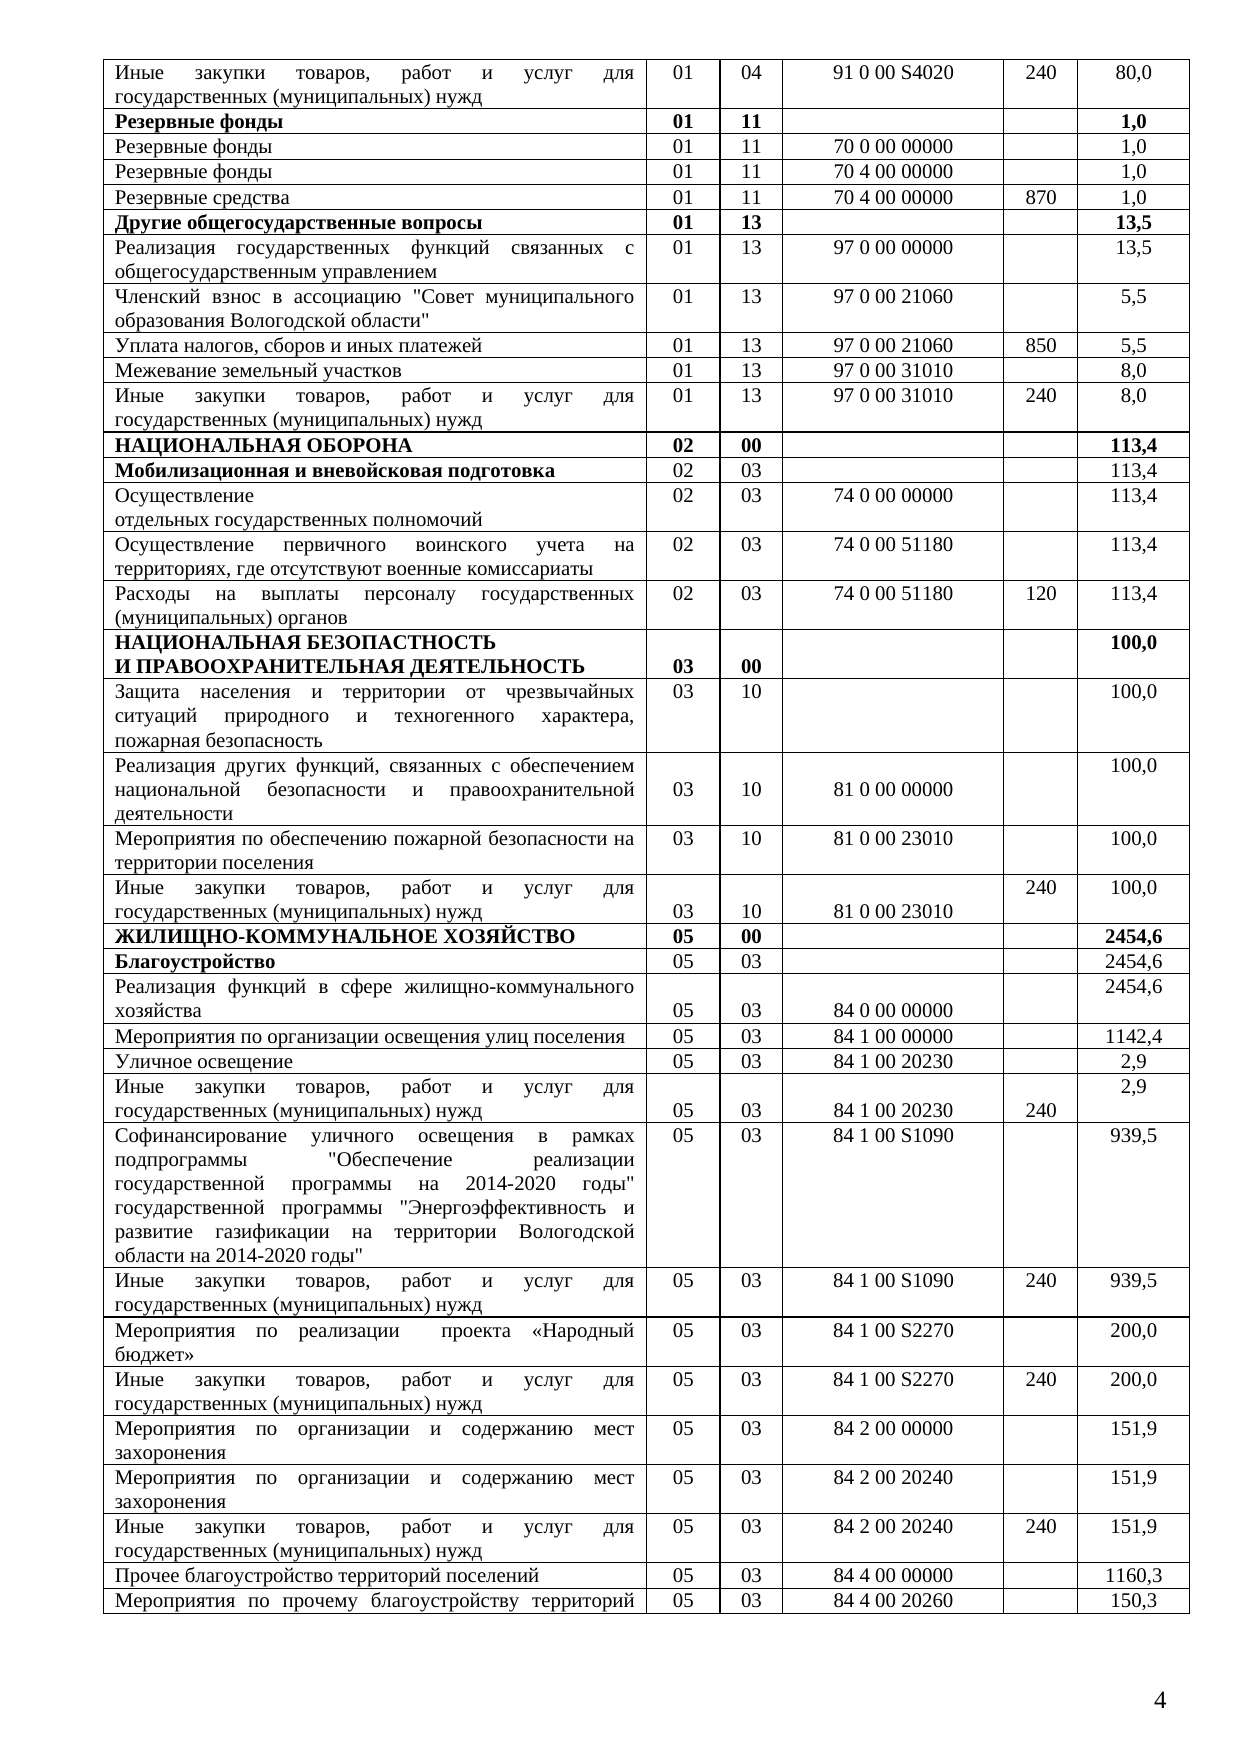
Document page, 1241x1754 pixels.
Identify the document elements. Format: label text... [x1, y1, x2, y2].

table_cell Благоустройство [104, 949, 646, 973]
table_cell [1004, 753, 1077, 825]
table_cell 113,4 [1078, 483, 1189, 531]
table_cell 91 0 00 S4020 [783, 60, 1003, 108]
table_cell 100,0 [1078, 753, 1189, 825]
table_cell 03 [721, 1049, 782, 1073]
table_cell 240 [1004, 1268, 1077, 1316]
table_cell 151,9 [1078, 1465, 1189, 1513]
table_cell 74 0 00 51180 [783, 532, 1003, 580]
table_cell 05 [647, 1589, 719, 1612]
table_cell [1004, 1465, 1077, 1513]
table_cell Реализация других функций, связанных с обеспечением национальной безопасности и правоохранительной деятельности [104, 753, 646, 825]
table_cell [1004, 134, 1077, 158]
table_cell НАЦИОНАЛЬНАЯ БЕЗОПАСТНОСТЬ И ПРАВООХРАНИТЕЛЬНАЯ ДЕЯТЕЛЬНОСТЬ [104, 630, 646, 678]
table_cell 1,0 [1078, 134, 1189, 158]
table_cell 05 [647, 1024, 719, 1048]
table_cell 03 [721, 1024, 782, 1048]
table_cell 03 [721, 1416, 782, 1464]
table_cell 03 [647, 753, 719, 825]
table_cell 151,9 [1078, 1416, 1189, 1464]
table_cell 03 [647, 826, 719, 874]
table_cell 05 [647, 1318, 719, 1366]
table_cell 8,0 [1078, 358, 1189, 382]
table_cell 03 [721, 1563, 782, 1587]
table_cell 13,5 [1078, 235, 1189, 283]
table_cell [1004, 358, 1077, 382]
table_cell 84 1 00 S1090 [783, 1268, 1003, 1316]
table_cell 200,0 [1078, 1318, 1189, 1366]
table_cell 05 [647, 1123, 719, 1267]
table_cell 05 [647, 1416, 719, 1464]
table_cell 84 1 00 00000 [783, 1024, 1003, 1048]
table_cell НАЦИОНАЛЬНАЯ ОБОРОНА [104, 433, 646, 457]
table_cell 02 [647, 433, 719, 457]
table_cell 2,9 [1078, 1074, 1189, 1122]
table_cell 13,5 [1078, 210, 1189, 234]
table_cell Мероприятия по обеспечению пожарной безопасности на территории поселения [104, 826, 646, 874]
table_cell 2,9 [1078, 1049, 1189, 1073]
table_cell 03 [721, 1074, 782, 1122]
table_cell Реализация государственных функций связанных с общегосударственным управлением [104, 235, 646, 283]
table_cell 02 [647, 532, 719, 580]
table_cell 03 [721, 1123, 782, 1267]
table_cell [1004, 109, 1077, 133]
table_cell ЖИЛИЩНО-КОММУНАЛЬНОЕ ХОЗЯЙСТВО [104, 924, 646, 948]
table_cell Мероприятия по организации освещения улиц поселения [104, 1024, 646, 1048]
table_cell 70 4 00 00000 [783, 185, 1003, 209]
table_cell 03 [721, 581, 782, 629]
table_cell [783, 433, 1003, 457]
table_cell 74 0 00 51180 [783, 581, 1003, 629]
table_cell 02 [647, 581, 719, 629]
table_cell 11 [721, 185, 782, 209]
table_cell 84 0 00 00000 [783, 974, 1003, 1022]
table_cell 84 4 00 00000 [783, 1563, 1003, 1587]
table_cell [1004, 210, 1077, 234]
table_cell Мероприятия по организации и содержанию мест захоронения [104, 1465, 646, 1513]
table_cell 240 [1004, 383, 1077, 431]
table_cell 8,0 [1078, 383, 1189, 431]
table_cell 10 [721, 753, 782, 825]
table_cell 84 1 00 S1090 [783, 1123, 1003, 1267]
table_cell 80,0 [1078, 60, 1189, 108]
table_cell 01 [647, 185, 719, 209]
table_cell 03 [647, 630, 719, 678]
table_cell Иные закупки товаров, работ и услуг для государственных (муниципальных) нужд [104, 60, 646, 108]
table_cell 02 [647, 458, 719, 482]
table_cell [1004, 1123, 1077, 1267]
table_cell 01 [647, 358, 719, 382]
table_cell 70 0 00 00000 [783, 134, 1003, 158]
table_cell [1004, 160, 1077, 183]
table_cell 10 [721, 826, 782, 874]
table_cell [1004, 532, 1077, 580]
table_cell 100,0 [1078, 679, 1189, 752]
table_cell [783, 210, 1003, 234]
table_cell 5,5 [1078, 284, 1189, 332]
table_cell [1004, 1318, 1077, 1366]
table_cell 100,0 [1078, 875, 1189, 923]
table_cell 03 [721, 1268, 782, 1316]
table_cell 939,5 [1078, 1123, 1189, 1267]
table_cell 113,4 [1078, 458, 1189, 482]
table_cell [783, 630, 1003, 678]
table_cell Осуществление первичного воинского учета на территориях, где отсутствуют военные комиссариаты [104, 532, 646, 580]
table_cell 05 [647, 1268, 719, 1316]
table_cell 850 [1004, 333, 1077, 357]
table_cell 240 [1004, 1514, 1077, 1562]
table_cell Прочее благоустройство территорий поселений [104, 1563, 646, 1587]
table_cell 05 [647, 1514, 719, 1562]
table_cell [1004, 974, 1077, 1022]
table_cell 01 [647, 109, 719, 133]
table_cell 01 [647, 284, 719, 332]
table_cell 10 [721, 875, 782, 923]
table_cell [1004, 1024, 1077, 1048]
table_cell Межевание земельный участков [104, 358, 646, 382]
table_cell Резервные средства [104, 185, 646, 209]
table_cell 81 0 00 00000 [783, 753, 1003, 825]
table_cell [1004, 433, 1077, 457]
table_cell 113,4 [1078, 581, 1189, 629]
table_cell Мобилизационная и вневойсковая подготовка [104, 458, 646, 482]
table_cell [1004, 1563, 1077, 1587]
table_cell 00 [721, 924, 782, 948]
table_cell 10 [721, 679, 782, 752]
table_cell Расходы на выплаты персоналу государственных (муниципальных) органов [104, 581, 646, 629]
table_cell 05 [647, 974, 719, 1022]
table_cell 870 [1004, 185, 1077, 209]
table_cell [783, 949, 1003, 973]
table_cell 01 [647, 383, 719, 431]
table_cell 03 [647, 875, 719, 923]
table_cell 11 [721, 134, 782, 158]
table_cell 240 [1004, 1074, 1077, 1122]
table_cell 03 [721, 1589, 782, 1612]
table_cell 03 [721, 1367, 782, 1415]
table_cell Иные закупки товаров, работ и услуг для государственных (муниципальных) нужд [104, 1367, 646, 1415]
table_cell 1,0 [1078, 160, 1189, 183]
table_cell 03 [721, 1318, 782, 1366]
table_cell Членский взнос в ассоциацию "Совет муниципального образования Вологодской области" [104, 284, 646, 332]
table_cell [104, 1514, 646, 1562]
table_cell [1004, 284, 1077, 332]
table_cell [1004, 483, 1077, 531]
table_cell 05 [647, 1367, 719, 1415]
table_cell 13 [721, 383, 782, 431]
table_cell 05 [647, 1563, 719, 1587]
table_cell 84 1 00 20230 [783, 1074, 1003, 1122]
table_cell 02 [647, 483, 719, 531]
table_cell 240 [1004, 1367, 1077, 1415]
table_cell 84 2 00 20240 [783, 1465, 1003, 1513]
table_cell 01 [647, 134, 719, 158]
table_cell 84 4 00 20260 [783, 1589, 1003, 1612]
table_cell 70 4 00 00000 [783, 160, 1003, 183]
table_cell Иные закупки товаров, работ и услуг для государственных (муниципальных) нужд [104, 875, 646, 923]
table_cell Защита населения и территории от чрезвычайных ситуаций природного и техногенного характера, пожарная безопасность [104, 679, 646, 752]
table_cell 1142,4 [1078, 1024, 1189, 1048]
table_cell 01 [647, 210, 719, 234]
table_cell 05 [647, 1465, 719, 1513]
table_cell 01 [647, 333, 719, 357]
table_cell 74 0 00 00000 [783, 483, 1003, 531]
table_cell 1160,3 [1078, 1563, 1189, 1587]
table_cell [1004, 630, 1077, 678]
table_cell 5,5 [1078, 333, 1189, 357]
table_cell Иные закупки товаров, работ и услуг для государственных (муниципальных) нужд [104, 383, 646, 431]
table_cell Резервные фонды [104, 109, 646, 133]
table_cell 84 1 00 S2270 [783, 1318, 1003, 1366]
table_cell 113,4 [1078, 532, 1189, 580]
table_cell 13 [721, 235, 782, 283]
table_cell Другие общегосударственные вопросы [104, 210, 646, 234]
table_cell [104, 1589, 646, 1612]
table_cell [1004, 1589, 1077, 1612]
table_cell 120 [1004, 581, 1077, 629]
table_cell Иные закупки товаров, работ и услуг для государственных (муниципальных) нужд [104, 1074, 646, 1122]
table_cell [783, 109, 1003, 133]
table_cell 100,0 [1078, 630, 1189, 678]
table_cell 05 [647, 1074, 719, 1122]
table_cell 84 1 00 20230 [783, 1049, 1003, 1073]
table_cell 03 [721, 974, 782, 1022]
table_cell 2454,6 [1078, 974, 1189, 1022]
table_cell 05 [647, 949, 719, 973]
table_cell Мероприятия по реализации проекта «Народный бюджет» [104, 1318, 646, 1366]
table_cell 151,9 [1078, 1514, 1189, 1562]
table_cell Уплата налогов, сборов и иных платежей [104, 333, 646, 357]
table_cell 01 [647, 235, 719, 283]
table_cell 97 0 00 21060 [783, 333, 1003, 357]
table_cell 00 [721, 433, 782, 457]
table_cell 04 [721, 60, 782, 108]
table_cell 11 [721, 160, 782, 183]
table_cell 03 [647, 679, 719, 752]
table_cell 00 [721, 630, 782, 678]
table_cell Уличное освещение [104, 1049, 646, 1073]
table_cell Реализация функций в сфере жилищно-коммунального хозяйства [104, 974, 646, 1022]
table_cell [1004, 826, 1077, 874]
table_cell 1,0 [1078, 109, 1189, 133]
table_cell 240 [1004, 60, 1077, 108]
table_cell [1004, 235, 1077, 283]
table_cell 13 [721, 333, 782, 357]
table_cell Иные закупки товаров, работ и услуг для государственных (муниципальных) нужд [104, 1268, 646, 1316]
table_cell 11 [721, 109, 782, 133]
table_cell [783, 679, 1003, 752]
table_cell 97 0 00 31010 [783, 358, 1003, 382]
table_cell [783, 924, 1003, 948]
table_cell 01 [647, 160, 719, 183]
table_cell 13 [721, 358, 782, 382]
table_cell 03 [721, 458, 782, 482]
table_cell 13 [721, 284, 782, 332]
table_cell 03 [721, 483, 782, 531]
table_cell 2454,6 [1078, 924, 1189, 948]
table_cell 03 [721, 532, 782, 580]
table_cell [1004, 1049, 1077, 1073]
table_cell [1004, 458, 1077, 482]
table_cell 05 [647, 1049, 719, 1073]
table_cell [1004, 679, 1077, 752]
table_cell Осуществление отдельных государственных полномочий [104, 483, 646, 531]
table_cell 939,5 [1078, 1268, 1189, 1316]
table_cell 81 0 00 23010 [783, 875, 1003, 923]
table_cell [1004, 1416, 1077, 1464]
table_cell 01 [647, 60, 719, 108]
table_cell Софинансирование уличного освещения в рамках подпрограммы "Обеспечение реализации государственной программы на 2014-2020 годы" государственной программы "Энергоэффективность и развитие газификации на территории Вологодской области на 2014-2020 годы" [104, 1123, 646, 1267]
table_cell 2454,6 [1078, 949, 1189, 973]
table_cell 150,3 [1078, 1589, 1189, 1612]
table_cell 97 0 00 31010 [783, 383, 1003, 431]
table_cell Мероприятия по организации и содержанию мест захоронения [104, 1416, 646, 1464]
table_cell Резервные фонды [104, 160, 646, 183]
table_cell [1004, 949, 1077, 973]
table_cell 05 [647, 924, 719, 948]
table_cell 97 0 00 21060 [783, 284, 1003, 332]
table_cell 03 [721, 1465, 782, 1513]
table_cell 13 [721, 210, 782, 234]
table_cell 84 2 00 20240 [783, 1514, 1003, 1562]
table_cell 113,4 [1078, 433, 1189, 457]
table_cell 97 0 00 00000 [783, 235, 1003, 283]
table_cell 84 1 00 S2270 [783, 1367, 1003, 1415]
table_cell 81 0 00 23010 [783, 826, 1003, 874]
table_cell 84 2 00 00000 [783, 1416, 1003, 1464]
table_cell 100,0 [1078, 826, 1189, 874]
table_cell 200,0 [1078, 1367, 1189, 1415]
table_cell 240 [1004, 875, 1077, 923]
table_cell [1004, 924, 1077, 948]
table_cell Резервные фонды [104, 134, 646, 158]
table_cell 03 [721, 949, 782, 973]
table_cell [783, 458, 1003, 482]
table_cell 1,0 [1078, 185, 1189, 209]
table_cell 03 [721, 1514, 782, 1562]
